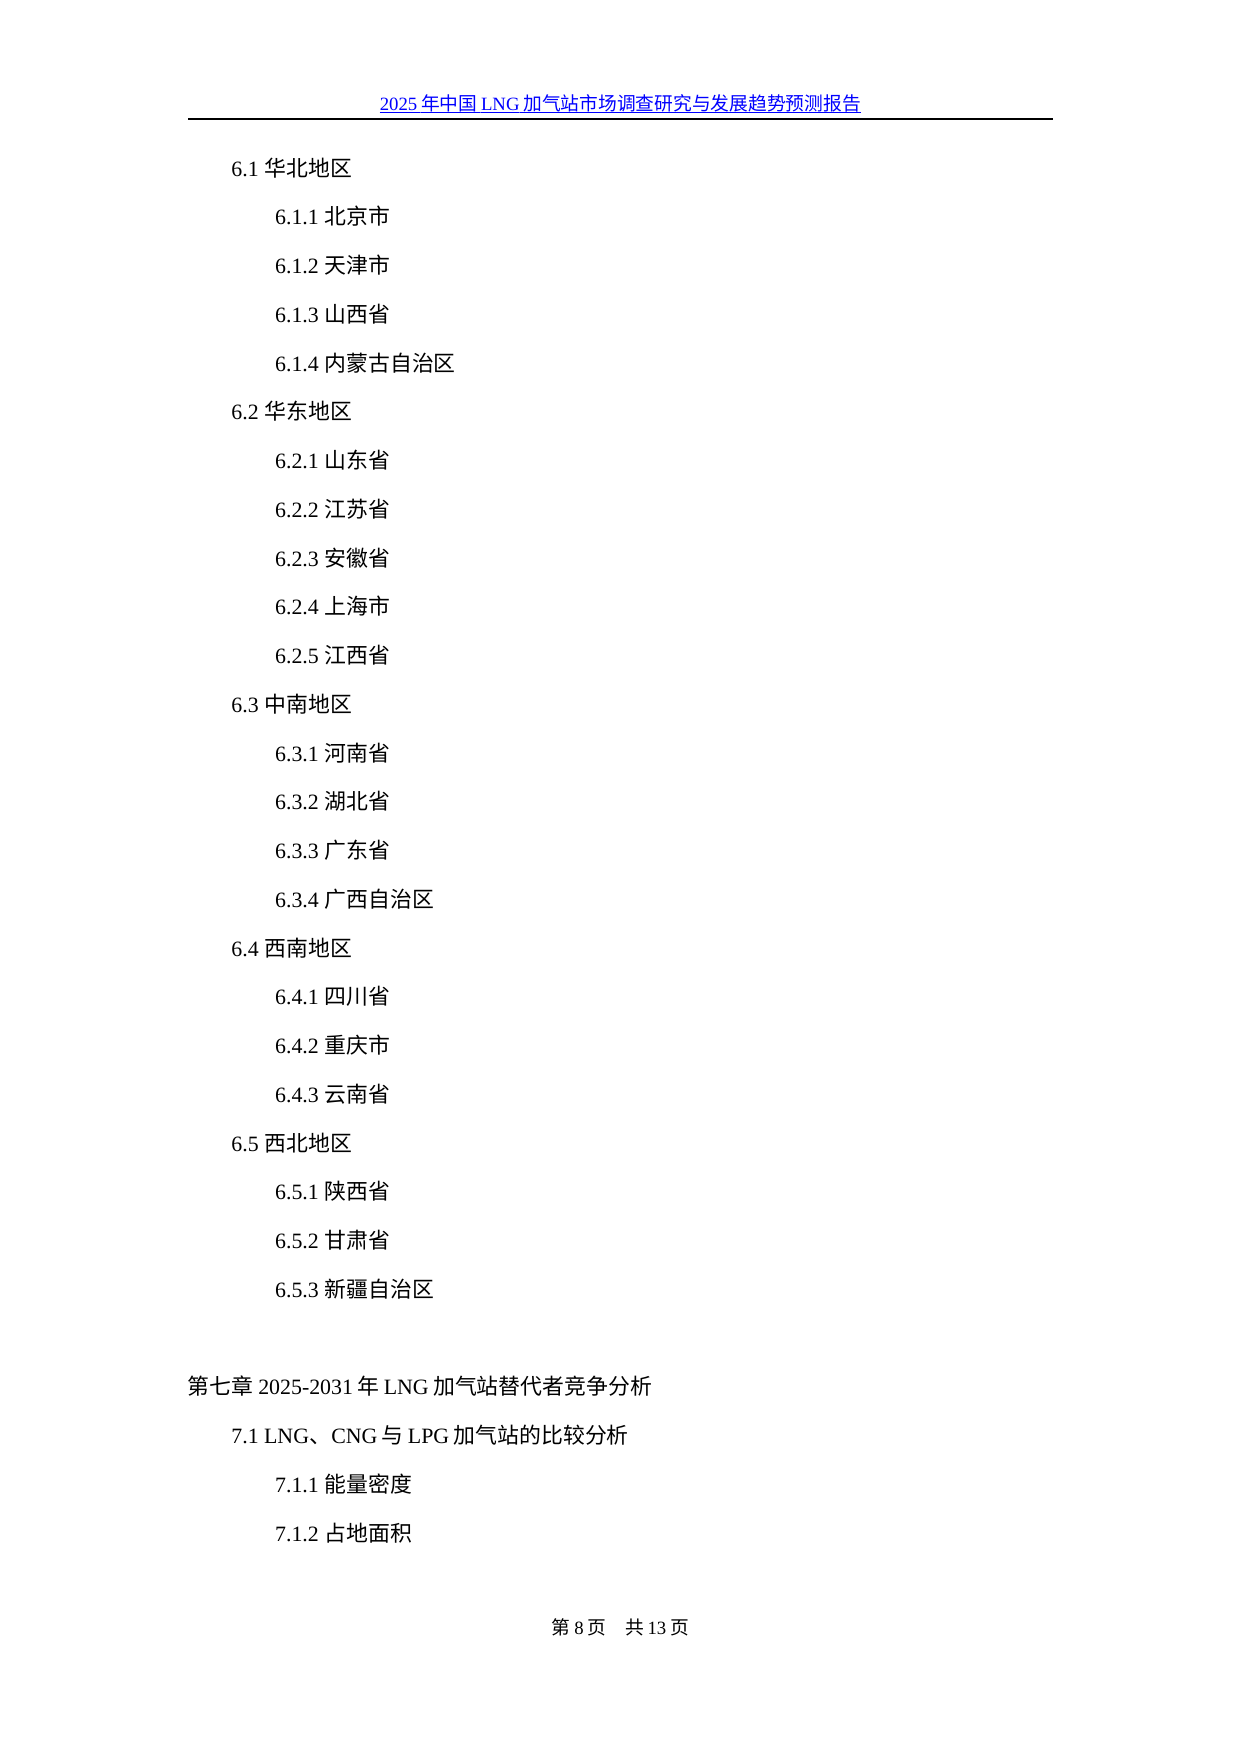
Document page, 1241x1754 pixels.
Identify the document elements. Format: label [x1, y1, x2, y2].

text [187, 150, 1053, 1548]
